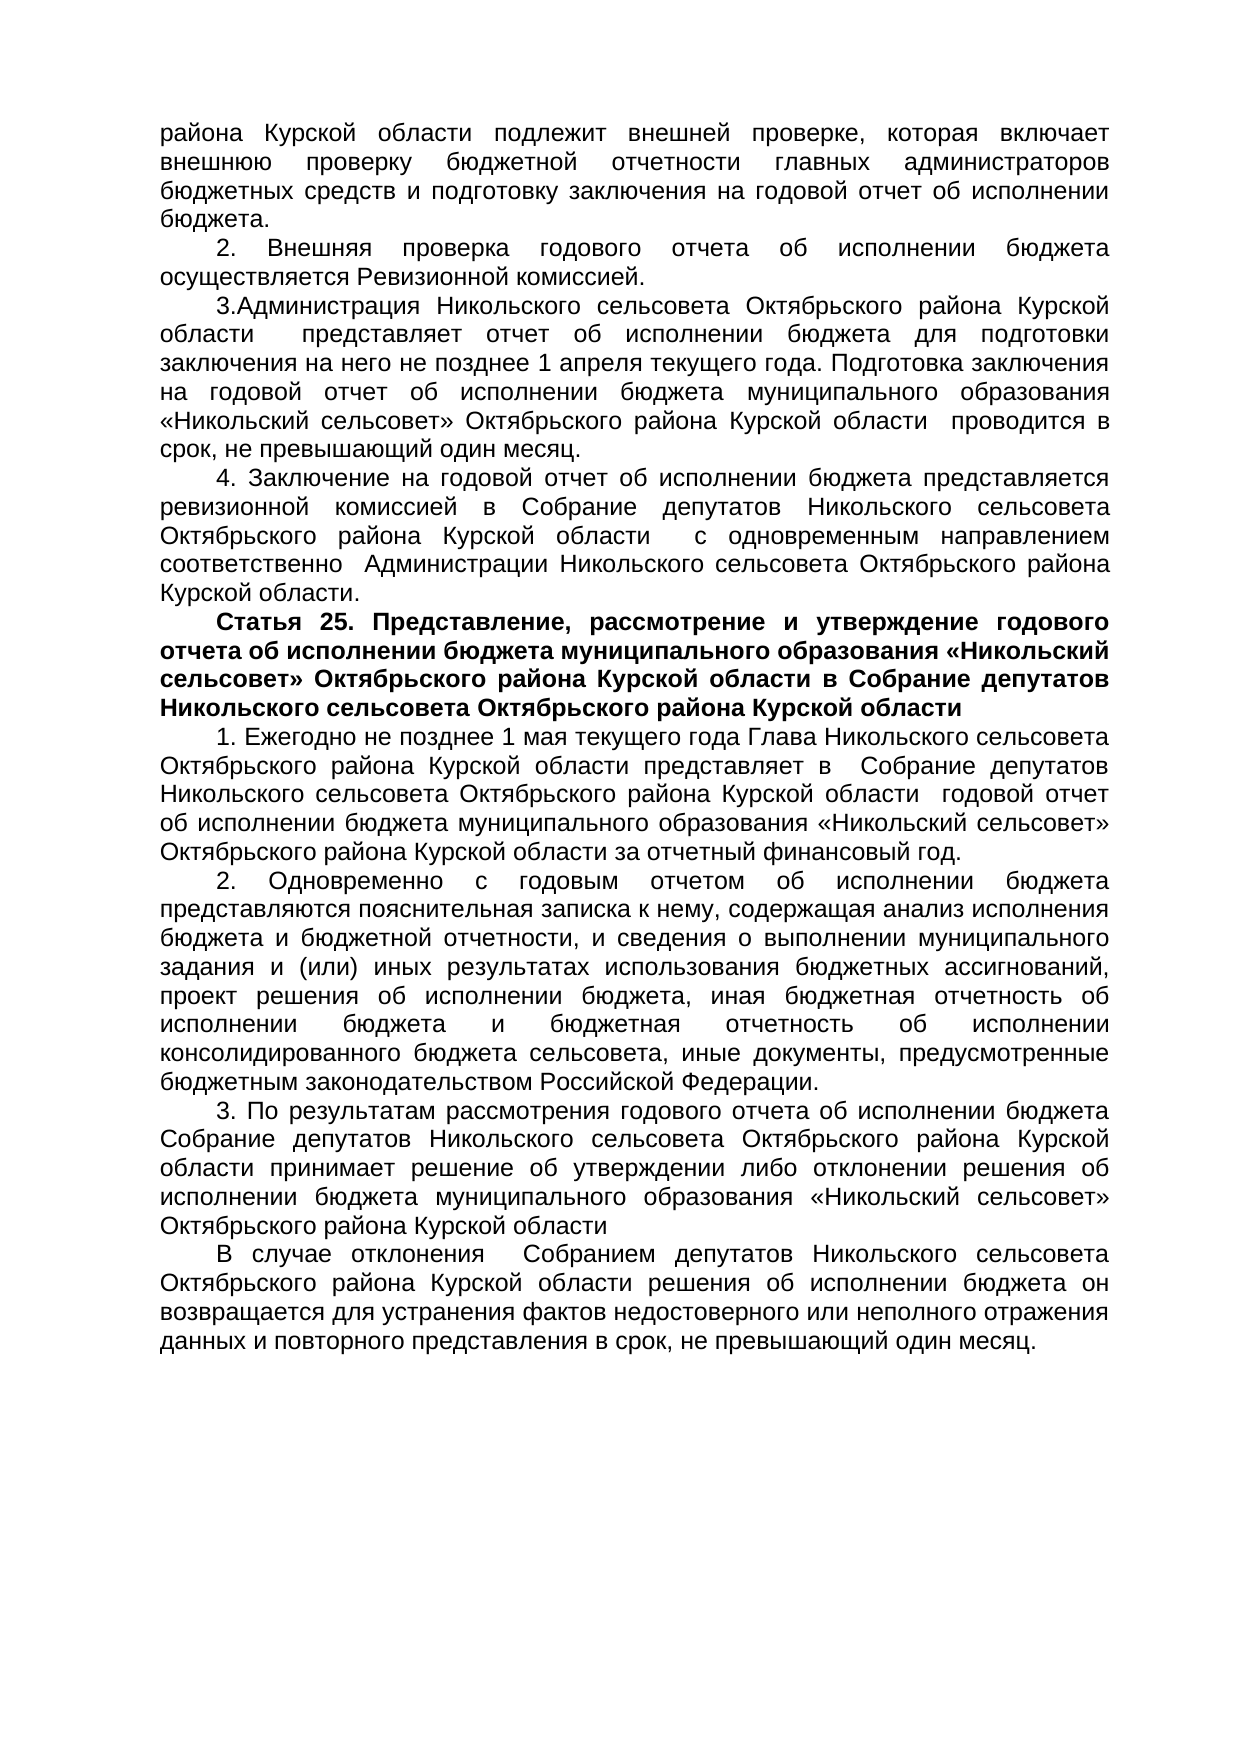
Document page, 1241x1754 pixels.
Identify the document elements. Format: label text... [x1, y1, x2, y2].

text В случае отклонения Собранием депутатов Никольского сельсовета Октябрьского района Курской области решения об исполнении бюджета он возвращается для устранения фактов недостоверного или неполного отражения данных и повторного представления в срок, не превышающий один месяц. [159, 1239, 1110, 1354]
text 1. Ежегодно не позднее 1 мая текущего года Глава Никольского сельсовета Октябрьского района Курской области представляет в Собрание депутатов Никольского сельсовета Октябрьского района Курской области годовой отчет об исполнении бюджета муниципального образования «Никольский сельсовет» Октябрьского района Курской области за отчетный финансовый год. [159, 722, 1110, 866]
text 4. Заключение на годовой отчет об исполнении бюджета представляется ревизионной комиссией в Собрание депутатов Никольского сельсовета Октябрьского района Курской области с одновременным направлением соответственно Администрации Никольского сельсовета Октябрьского района Курской области. [159, 463, 1110, 607]
text 3. По результатам рассмотрения годового отчета об исполнении бюджета Собрание депутатов Никольского сельсовета Октябрьского района Курской области принимает решение об утверждении либо отклонении решения об исполнении бюджета муниципального образования «Никольский сельсовет» Октябрьского района Курской области [159, 1096, 1110, 1239]
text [159, 118, 1110, 233]
text 2. Внешняя проверка годового отчета об исполнении бюджета осуществляется Ревизионной комиссией. [159, 233, 1110, 291]
text Статья 25. Представление, рассмотрение и утверждение годового отчета об исполнении бюджета муниципального образования «Никольский сельсовет» Октябрьского района Курской области в Собрание депутатов Никольского сельсовета Октябрьского района Курской области [159, 607, 1110, 722]
text 2. Одновременно с годовым отчетом об исполнении бюджета представляются пояснительная записка к нему, содержащая анализ исполнения бюджета и бюджетной отчетности, и сведения о выполнении муниципального задания и (или) иных результатах использования бюджетных ассигнований, проект решения об исполнении бюджета, иная бюджетная отчетность об исполнении бюджета и бюджетная отчетность об исполнении консолидированного бюджета сельсовета, иные документы, предусмотренные бюджетным законодательством Российской Федерации. [159, 866, 1110, 1096]
text 3.Администрация Никольского сельсовета Октябрьского района Курской области представляет отчет об исполнении бюджета для подготовки заключения на него не позднее 1 апреля текущего года. Подготовка заключения на годовой отчет об исполнении бюджета муниципального образования «Никольский сельсовет» Октябрьского района Курской области проводится в срок, не превышающий один месяц. [159, 291, 1110, 463]
